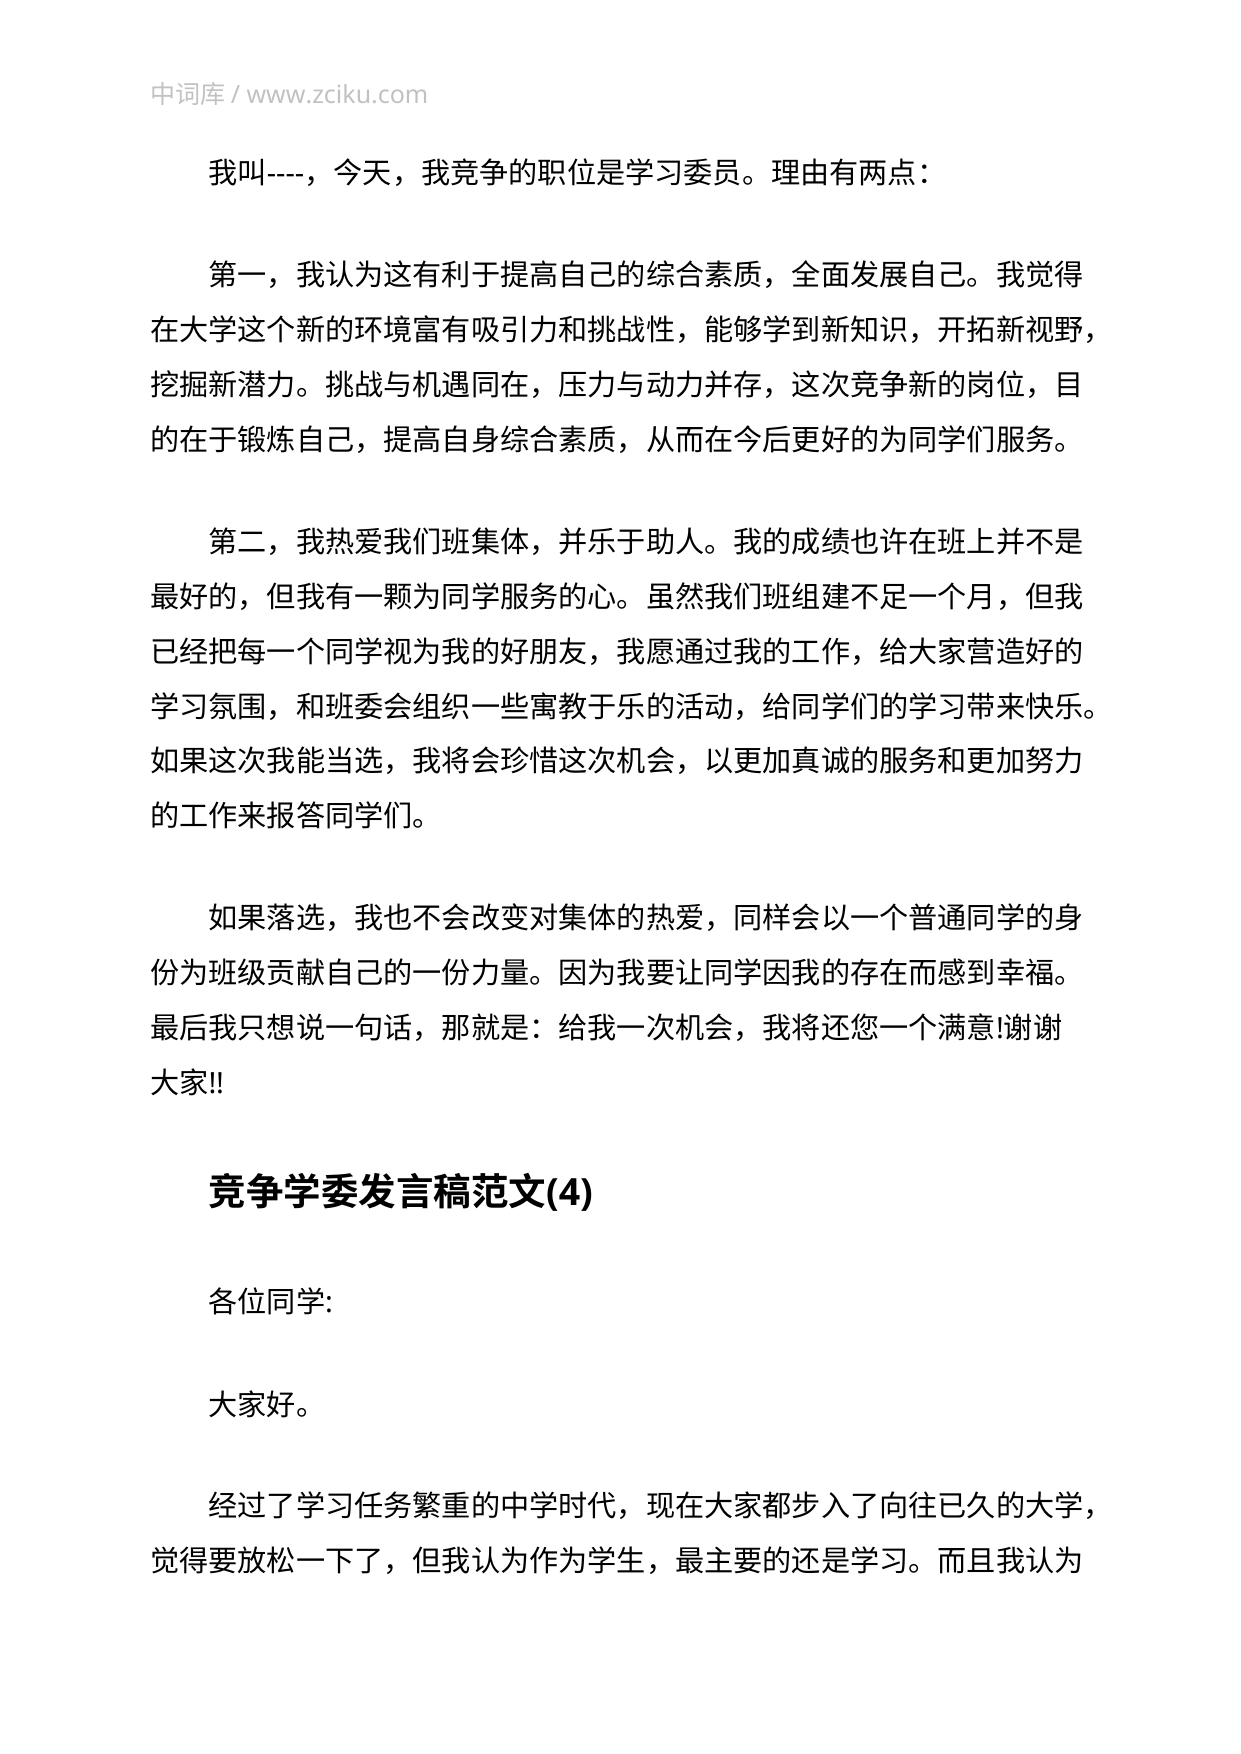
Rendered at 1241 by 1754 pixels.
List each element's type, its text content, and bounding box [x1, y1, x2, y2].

text 我叫----，今天，我竞争的职位是学习委员。理由有两点： [150, 150, 1090, 192]
text 第一，我认为这有利于提高自己的综合素质，全面发展自己。我觉得在大学这个新的环境富有吸引力和挑战性，能够学到新知识，开拓新视野，挖掘新潜力。挑战与机遇同在，压力与动力并存，这次竞争新的岗位，目的在于锻炼自己，提高自身综合素质，从而在今后更好的为同学们服务。 [150, 252, 1090, 459]
text 第二，我热爱我们班集体，并乐于助人。我的成绩也许在班上并不是最好的，但我有一颗为同学服务的心。虽然我们班组建不足一个月，但我已经把每一个同学视为我的好朋友，我愿通过我的工作，给大家营造好的学习氛围，和班委会组织一些寓教于乐的活动，给同学们的学习带来快乐。如果这次我能当选，我将会珍惜这次机会，以更加真诚的服务和更加努力的工作来报答同学们。 [150, 518, 1090, 835]
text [150, 1483, 1090, 1580]
text 竞争学委发言稿范文(4) [150, 1161, 1090, 1216]
text 各位同学: [150, 1279, 1090, 1321]
text 如果落选，我也不会改变对集体的热爱，同样会以一个普通同学的身份为班级贡献自己的一份力量。因为我要让同学因我的存在而感到幸福。最后我只想说一句话，那就是：给我一次机会，我将还您一个满意!谢谢大家!! [150, 895, 1090, 1102]
text 大家好。 [150, 1381, 1090, 1423]
